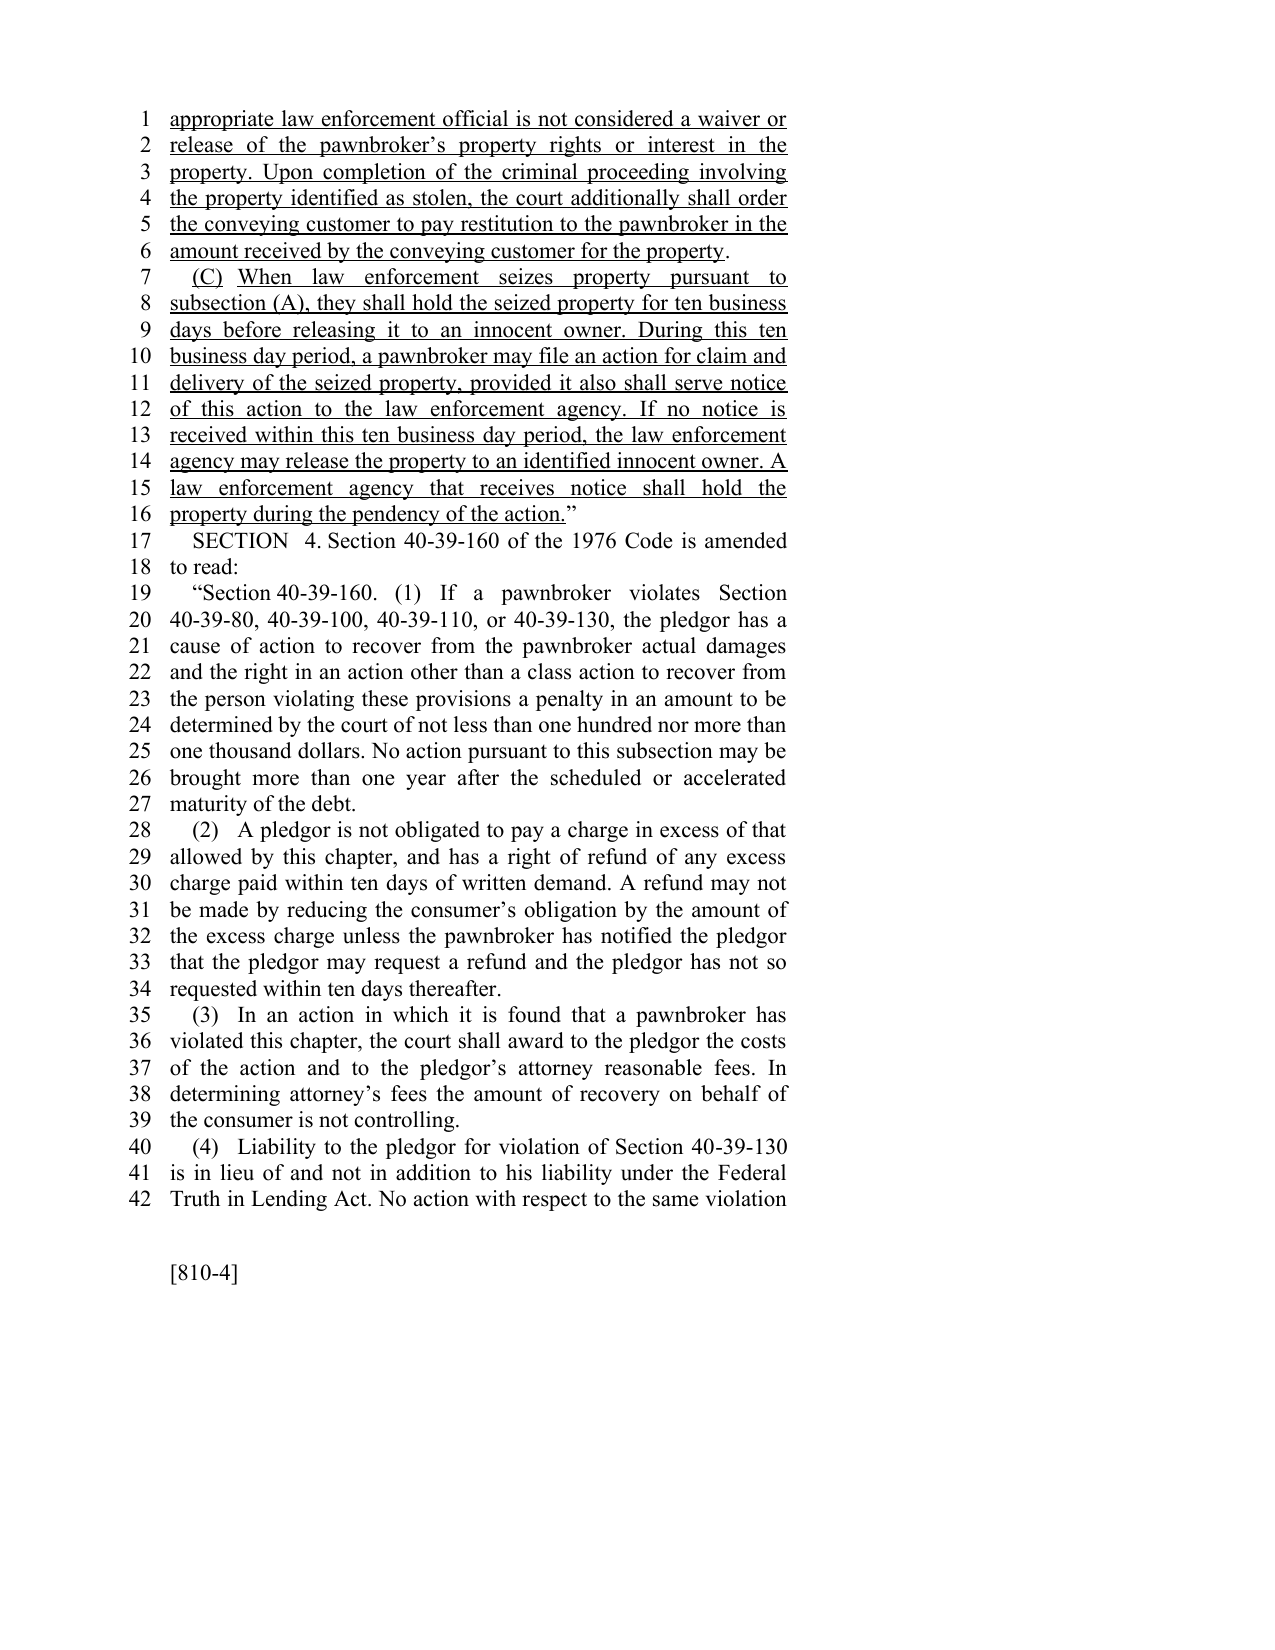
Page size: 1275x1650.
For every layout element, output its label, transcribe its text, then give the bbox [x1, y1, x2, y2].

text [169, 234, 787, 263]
text “Section 40-39-160. (1) If a pawnbroker violates Section 40-39-80, 40-39-100, 40-39-110, or 40-39-130, the pledgor has a cause of action to recover from the pawnbroker actual damages and the right in an action other than a class action to recover from the person violating these provisions a penalty in an amount to be determined by the court of not less than one hundred nor more than one thousand dollars. No action pursuant to this subsection may be brought more than one year after the scheduled or accelerated maturity of the debt. [169, 579, 787, 817]
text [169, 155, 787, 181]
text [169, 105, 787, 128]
text (2) A pledgor is not obligated to pay a charge in excess of that allowed by this chapter, and has a right of refund of any excess charge paid within ten days of written demand. A refund may not be made by reducing the consumer’s obligation by the amount of the excess charge unless the pawnbroker has notified the pledgor that the pledgor may request a refund and the pledgor has not so requested within ten days thereafter. [169, 817, 787, 1001]
text SECTION 4. Section 40-39-160 of the 1976 Code is amended to read: [169, 527, 787, 579]
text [169, 1133, 787, 1212]
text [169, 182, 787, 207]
text (3) In an action in which it is found that a pawnbroker has violated this chapter, the court shall award to the pledgor the costs of the action and to the pledgor’s attorney reasonable fees. In determining attorney’s fees the amount of recovery on behalf of the consumer is not controlling. [169, 1001, 787, 1133]
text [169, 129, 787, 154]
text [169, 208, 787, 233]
